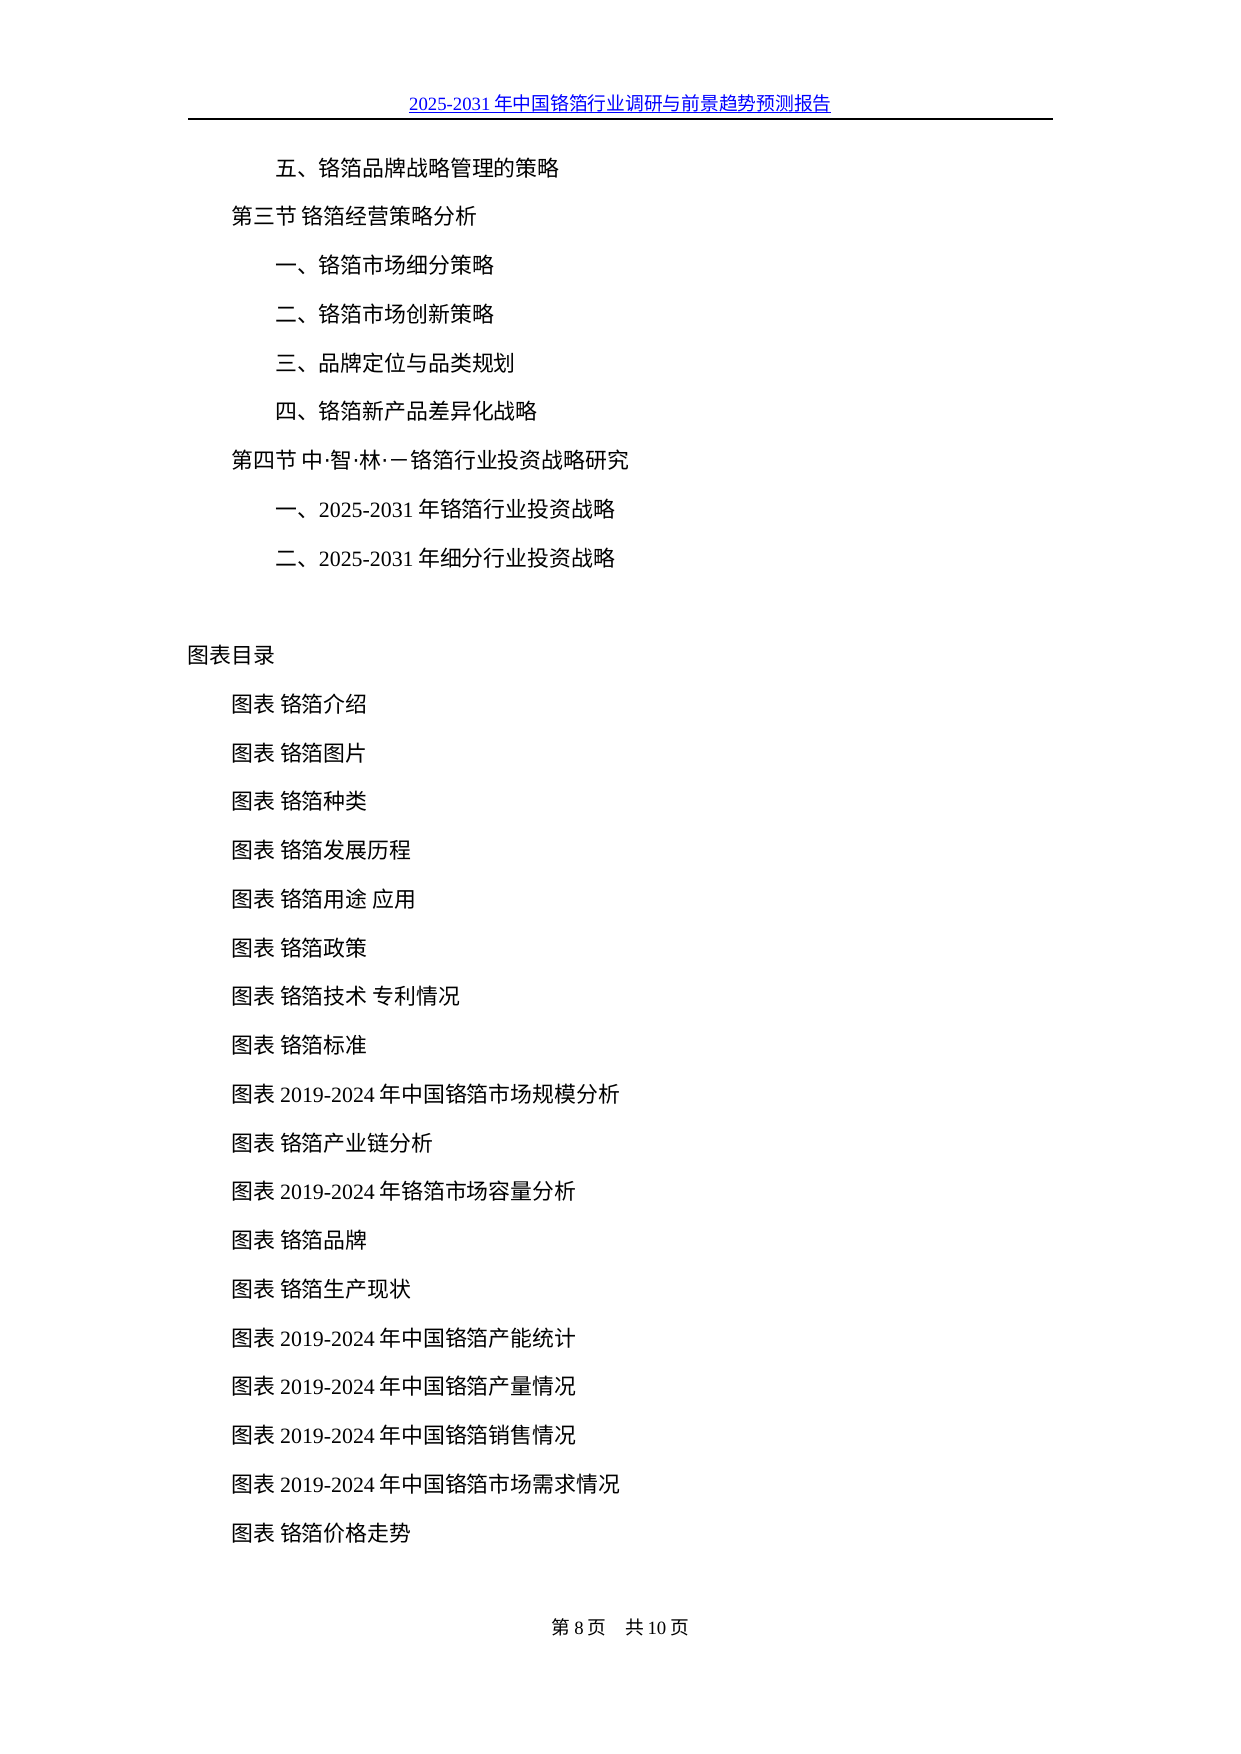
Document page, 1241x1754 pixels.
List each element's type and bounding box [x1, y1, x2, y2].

text [187, 150, 1053, 1548]
